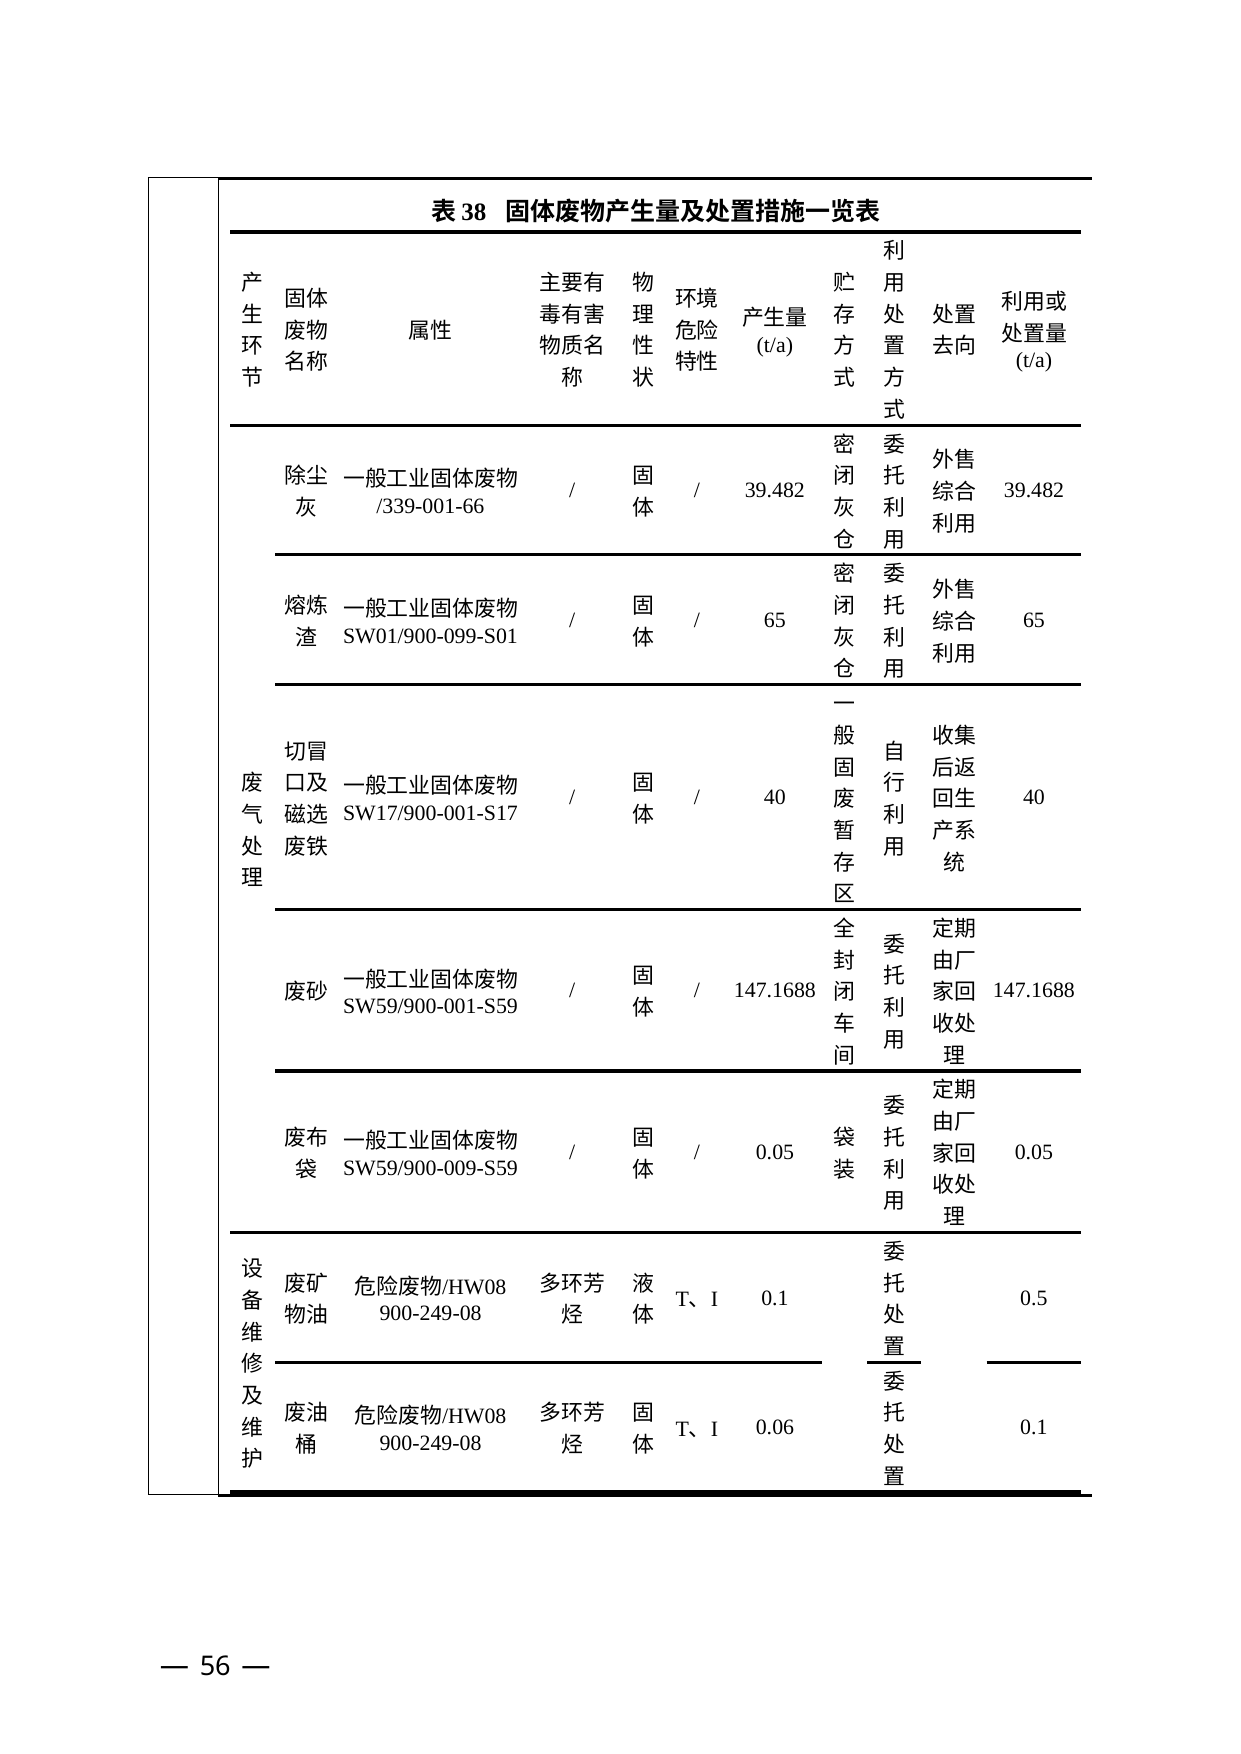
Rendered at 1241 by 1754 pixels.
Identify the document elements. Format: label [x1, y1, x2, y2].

table_header [149, 178, 218, 1493]
table_header [219, 180, 1092, 1493]
